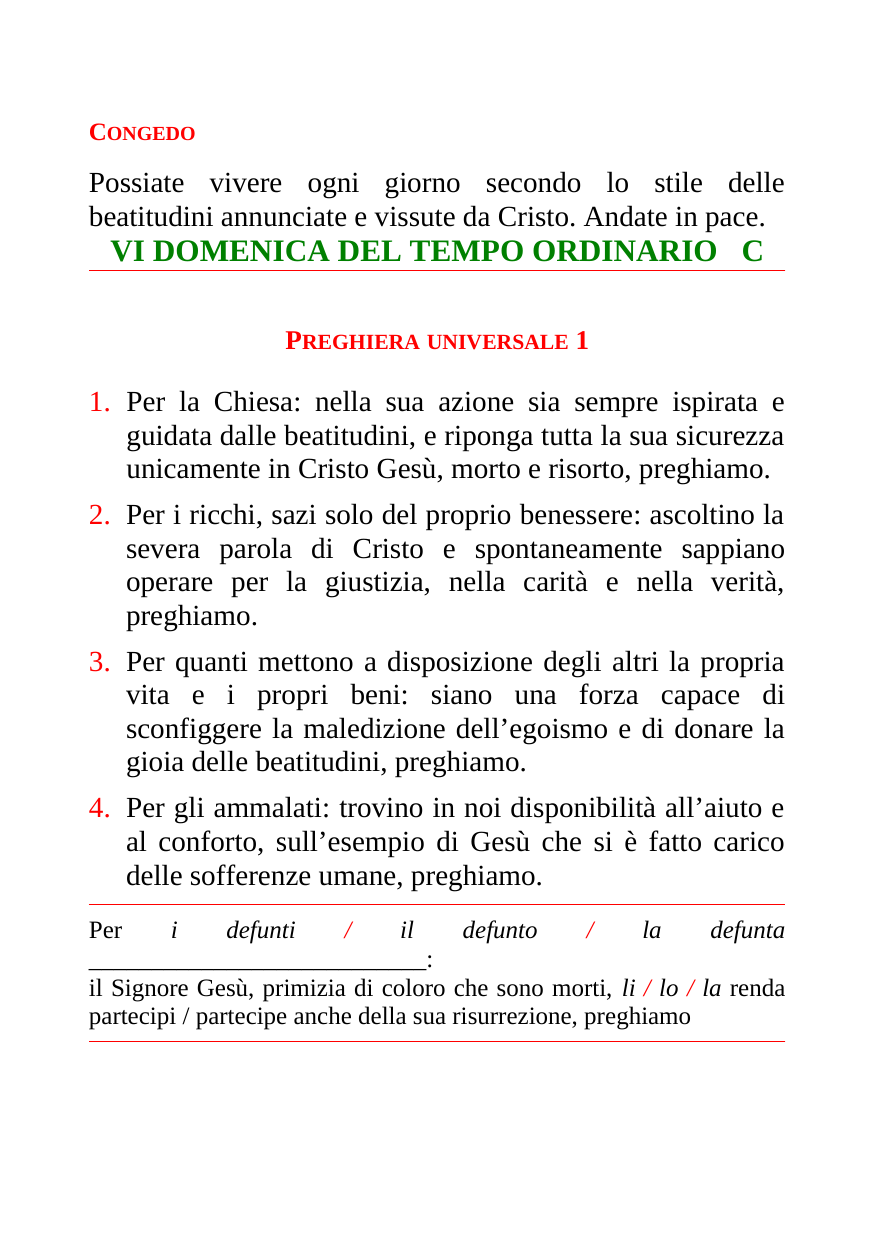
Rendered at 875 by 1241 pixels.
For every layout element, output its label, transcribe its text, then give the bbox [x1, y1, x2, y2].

subtitle Preghiera universale 1 [89, 324, 785, 355]
list Per la Chiesa: nella sua azione sia sempre ispirata e guidata dalle beatitudini, e riponga tutta la sua sicurezza unicamente in Cristo Gesù, morto e risorto, preghiamo. [89, 384, 785, 485]
text Possiate vivere ogni giorno secondo lo stile delle beatitudini annunciate e vissute da Cristo. Andate in pace. [89, 165, 785, 232]
list Per i ricchi, sazi solo del proprio benessere: ascoltino la severa parola di Cristo e spontaneamente sappiano operare per la giustizia, nella carità e nella verità, preghiamo. [89, 497, 785, 631]
text Per i defunti / il defunto / la defunta ___________________________: [89, 905, 785, 961]
text il Signore Gesù, primizia di coloro che sono morti, li / lo / la renda partecipi / partecipe anche della sua risurrezione, preghiamo [89, 961, 785, 1041]
list Per quanti mettono a disposizione degli altri la propria vita e i propri beni: siano una forza capace di sconfiggere la maledizione dell’egoismo e di donare la gioia delle beatitudini, preghiamo. [89, 644, 785, 778]
list Per gli ammalati: trovino in noi disponibilità all’aiuto e al conforto, sull’esempio di Gesù che si è fatto carico delle sofferenze umane, preghiamo. [89, 791, 785, 891]
subtitle Congedo [89, 117, 785, 146]
subtitle VI DOMENICA DEL TEMPO ORDINARIO C [89, 232, 785, 270]
